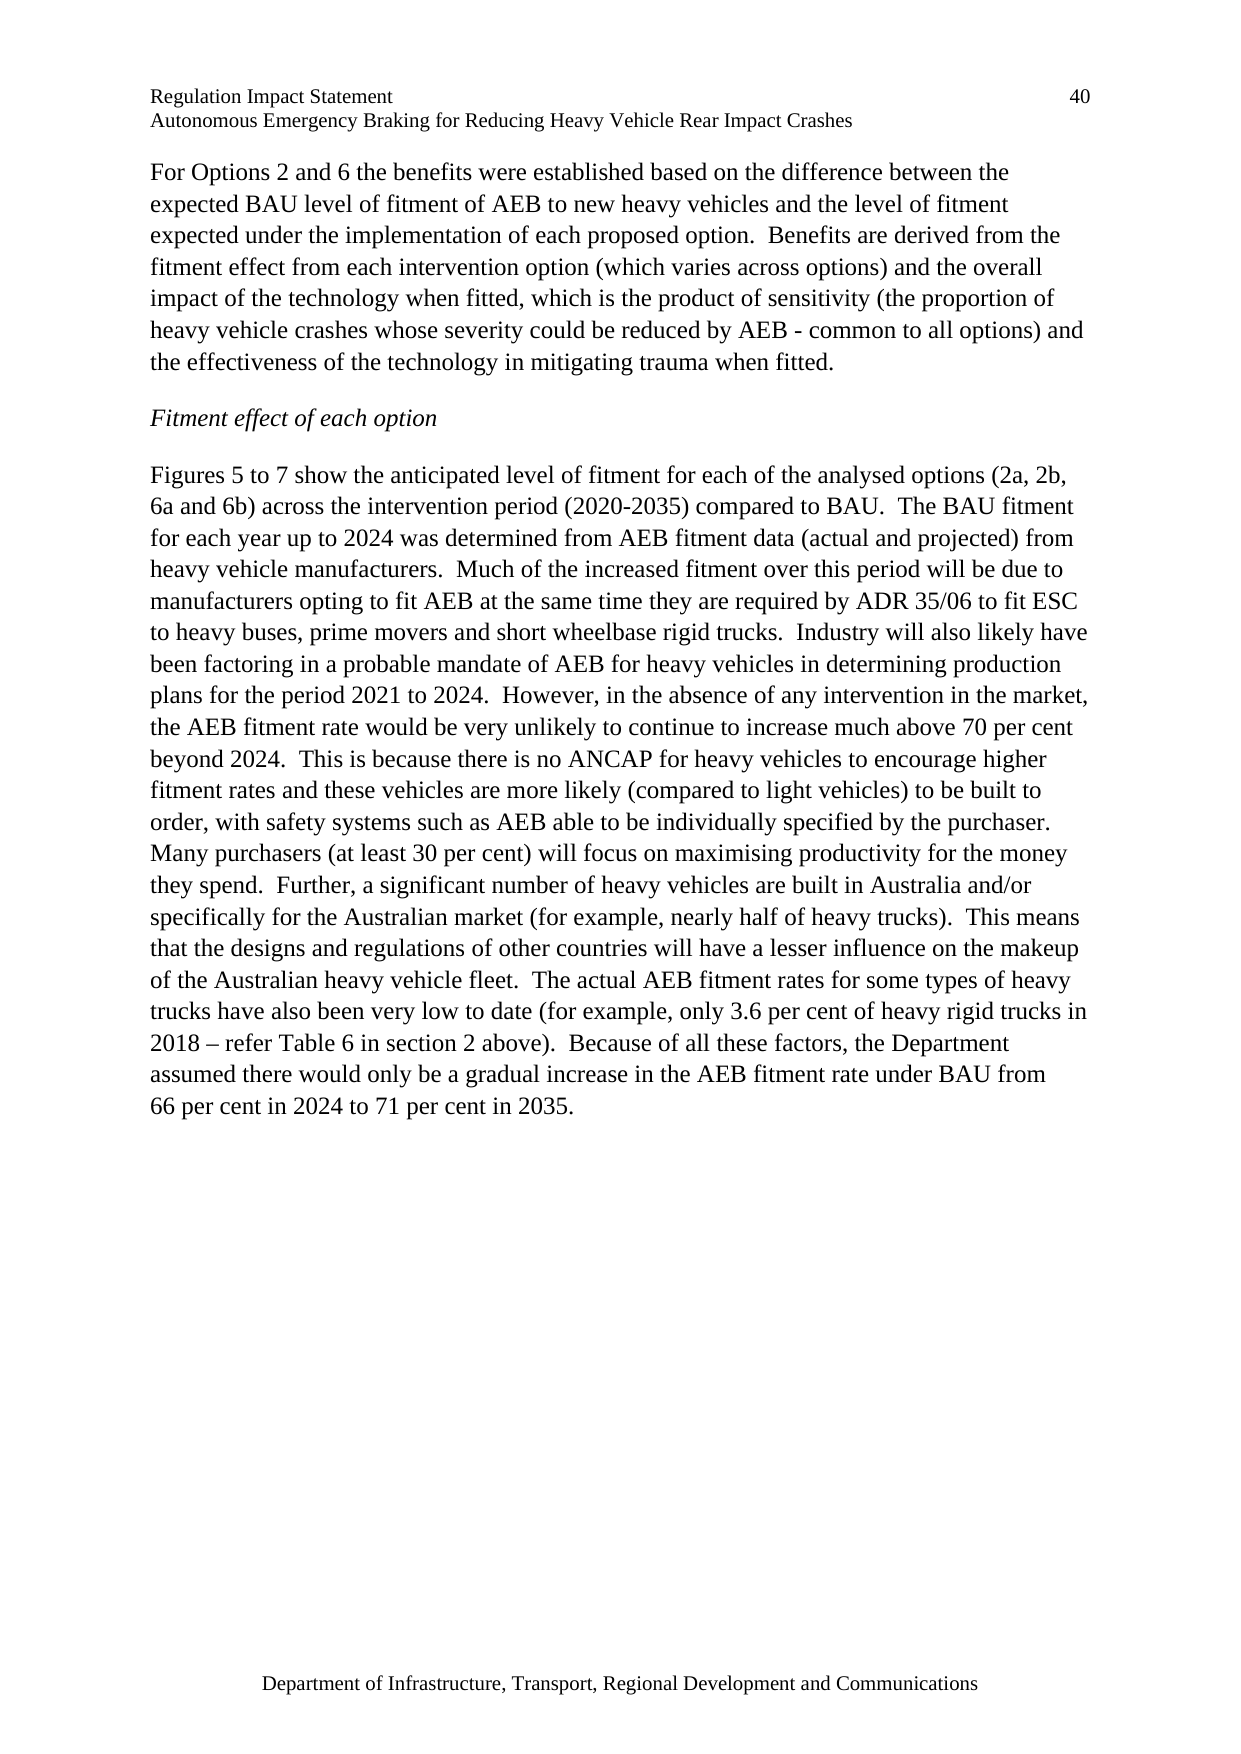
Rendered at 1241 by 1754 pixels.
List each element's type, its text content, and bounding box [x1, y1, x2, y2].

text For Options 2 and 6 the benefits were established based on the difference between the expected BAU level of fitment of AEB to new heavy vehicles and the level of fitment expected under the implementation of each proposed option. Benefits are derived from the fitment effect from each intervention option (which varies across options) and the overall impact of the technology when fitted, which is the product of sensitivity (the proportion of heavy vehicle crashes whose severity could be reduced by AEB - common to all options) and the effectiveness of the technology in mitigating trauma when fitted. [150, 157, 1090, 375]
text Figures 5 to 7 show the anticipated level of fitment for each of the analysed options (2a, 2b, 6a and 6b) across the intervention period (2020-2035) compared to BAU. The BAU fitment for each year up to 2024 was determined from AEB fitment data (actual and projected) from heavy vehicle manufacturers. Much of the increased fitment over this period will be due to manufacturers opting to fit AEB at the same time they are required by ADR 35/06 to fit ESC to heavy buses, prime movers and short wheelbase rigid trucks. Industry will also likely have been factoring in a probable mandate of AEB for heavy vehicles in determining production plans for the period 2021 to 2024. However, in the absence of any intervention in the market, the AEB fitment rate would be very unlikely to continue to increase much above 70 per cent beyond 2024. This is because there is no ANCAP for heavy vehicles to encourage higher fitment rates and these vehicles are more likely (compared to light vehicles) to be built to order, with safety systems such as AEB able to be individually specified by the purchaser. Many purchasers (at least 30 per cent) will focus on maximising productivity for the money they spend. Further, a significant number of heavy vehicles are built in Australia and/or specifically for the Australian market (for example, nearly half of heavy trucks). This means that the designs and regulations of other countries will have a lesser influence on the makeup of the Australian heavy vehicle fleet. The actual AEB fitment rates for some types of heavy trucks have also been very low to date (for example, only 3.6 per cent of heavy rigid trucks in 2018 – refer Table 6 in section 2 above). Because of all these factors, the Department assumed there would only be a gradual increase in the AEB fitment rate under BAU from 66 per cent in 2024 to 71 per cent in 2035. [150, 460, 1090, 1120]
text Fitment effect of each option [150, 403, 1090, 432]
